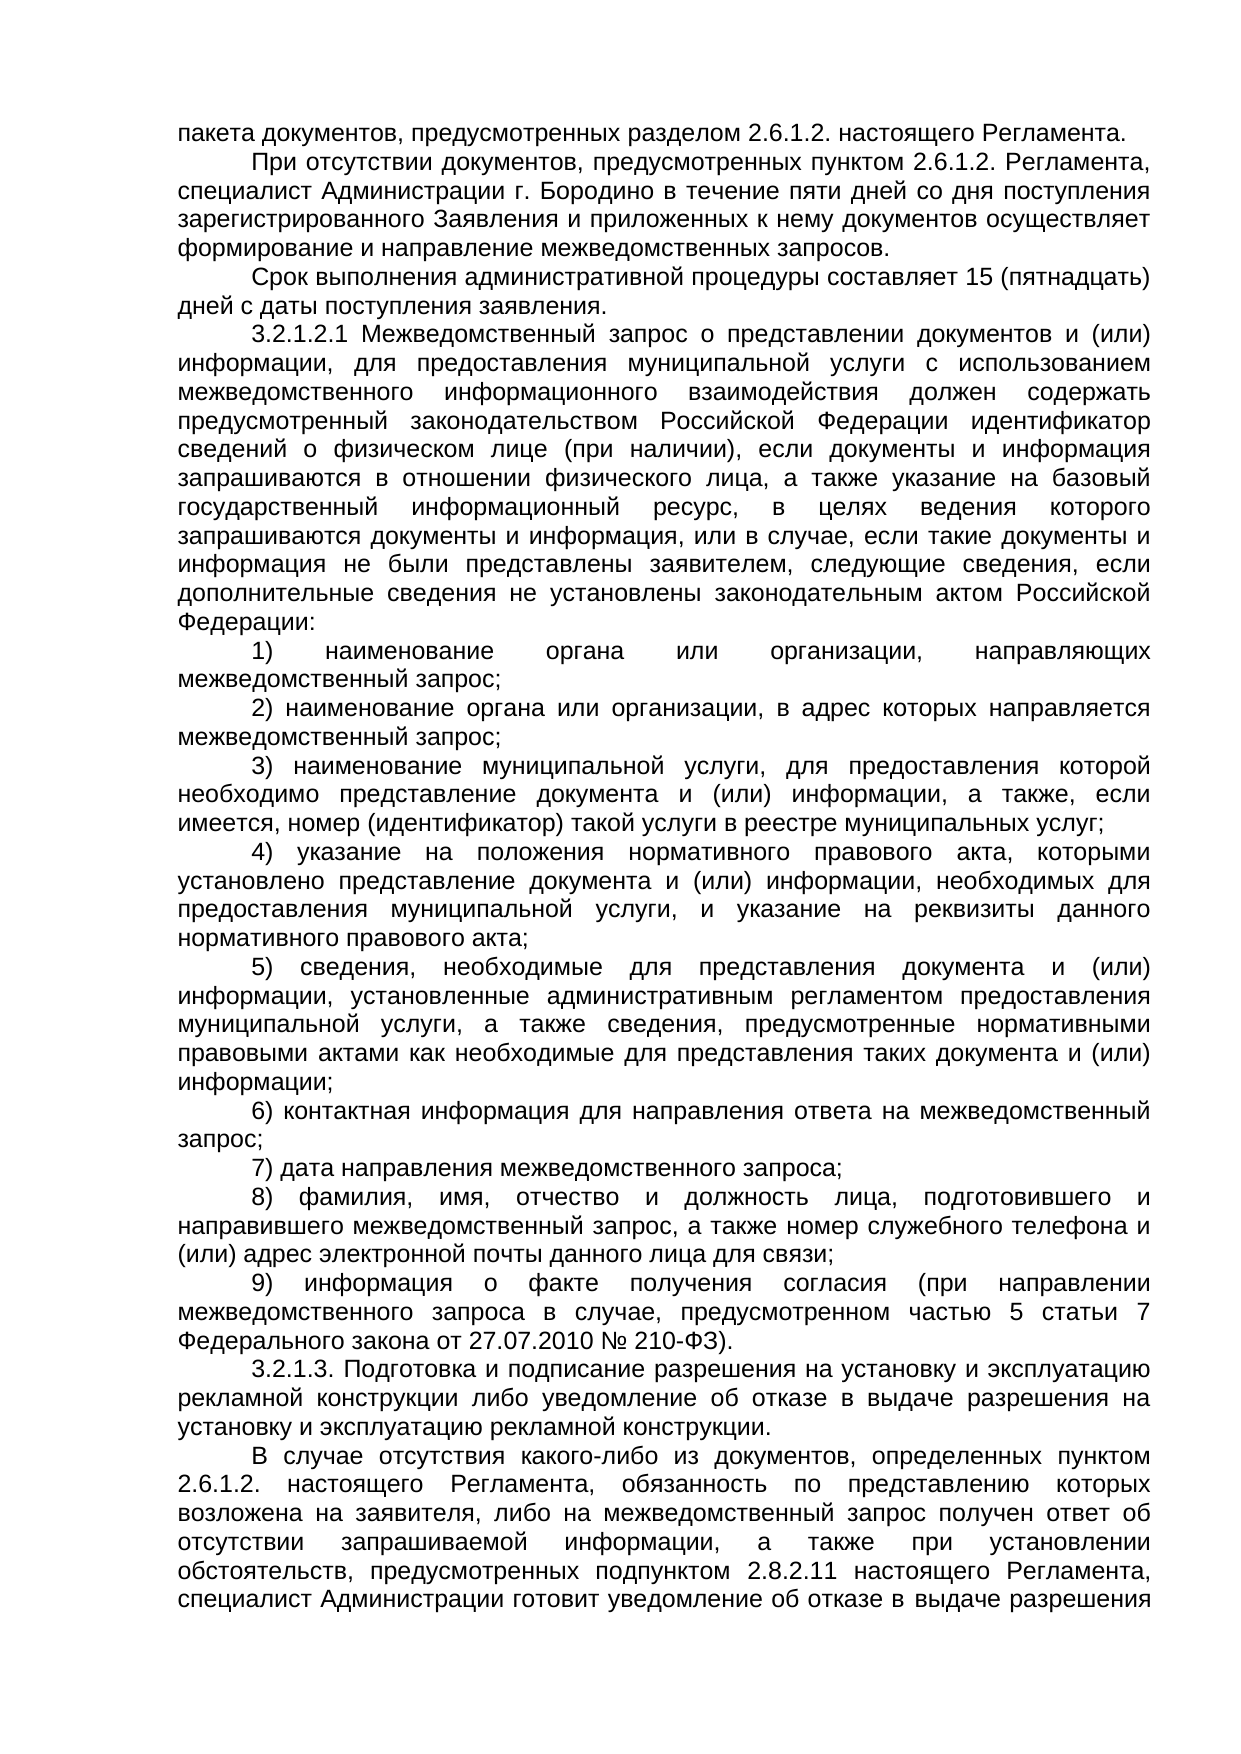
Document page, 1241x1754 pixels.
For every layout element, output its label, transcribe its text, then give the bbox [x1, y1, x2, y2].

text 2) наименование органа или организации, в адрес которых направляется межведомственный запрос; [177, 693, 1152, 751]
text 3) наименование муниципальной услуги, для предоставления которой необходимо представление документа и (или) информации, а также, если имеется, номер (идентификатор) такой услуги в реестре муниципальных услуг; [177, 751, 1152, 837]
text 8) фамилия, имя, отчество и должность лица, подготовившего и направившего межведомственный запрос, а также номер служебного телефона и (или) адрес электронной почты данного лица для связи; [177, 1182, 1152, 1268]
text 5) сведения, необходимые для представления документа и (или) информации, установленные административным регламентом предоставления муниципальной услуги, а также сведения, предусмотренные нормативными правовыми актами как необходимые для представления таких документа и (или) информации; [177, 952, 1152, 1096]
text Срок выполнения административной процедуры составляет 15 (пятнадцать) дней с даты поступления заявления. [177, 262, 1152, 319]
text 3.2.1.2.1 Межведомственный запрос о представлении документов и (или) информации, для предоставления муниципальной услуги с использованием межведомственного информационного взаимодействия должен содержать предусмотренный законодательством Российской Федерации идентификатор сведений о физическом лице (при наличии), если документы и информация запрашиваются в отношении физического лица, а также указание на базовый государственный информационный ресурс, в целях ведения которого запрашиваются документы и информация, или в случае, если такие документы и информация не были представлены заявителем, следующие сведения, если дополнительные сведения не установлены законодательным актом Российской Федерации: [177, 319, 1152, 636]
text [177, 118, 1152, 147]
text 4) указание на положения нормативного правового акта, которыми установлено представление документа и (или) информации, необходимых для предоставления муниципальной услуги, и указание на реквизиты данного нормативного правового акта; [177, 837, 1152, 952]
text 3.2.1.3. Подготовка и подписание разрешения на установку и эксплуатацию рекламной конструкции либо уведомление об отказе в выдаче разрешения на установку и эксплуатацию рекламной конструкции. [177, 1354, 1152, 1441]
text При отсутствии документов, предусмотренных пунктом 2.6.1.2. Регламента, специалист Администрации г. Бородино в течение пяти дней со дня поступления зарегистрированного Заявления и приложенных к нему документов осуществляет формирование и направление межведомственных запросов. [177, 147, 1152, 262]
text 9) информация о факте получения согласия (при направлении межведомственного запроса в случае, предусмотренном частью 5 статьи 7 Федерального закона от 27.07.2010 № 210-ФЗ). [177, 1268, 1152, 1354]
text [177, 1441, 1152, 1613]
text 7) дата направления межведомственного запроса; [177, 1153, 1152, 1182]
text 6) контактная информация для направления ответа на межведомственный запрос; [177, 1096, 1152, 1153]
text 1) наименование органа или организации, направляющих межведомственный запрос; [177, 636, 1152, 693]
